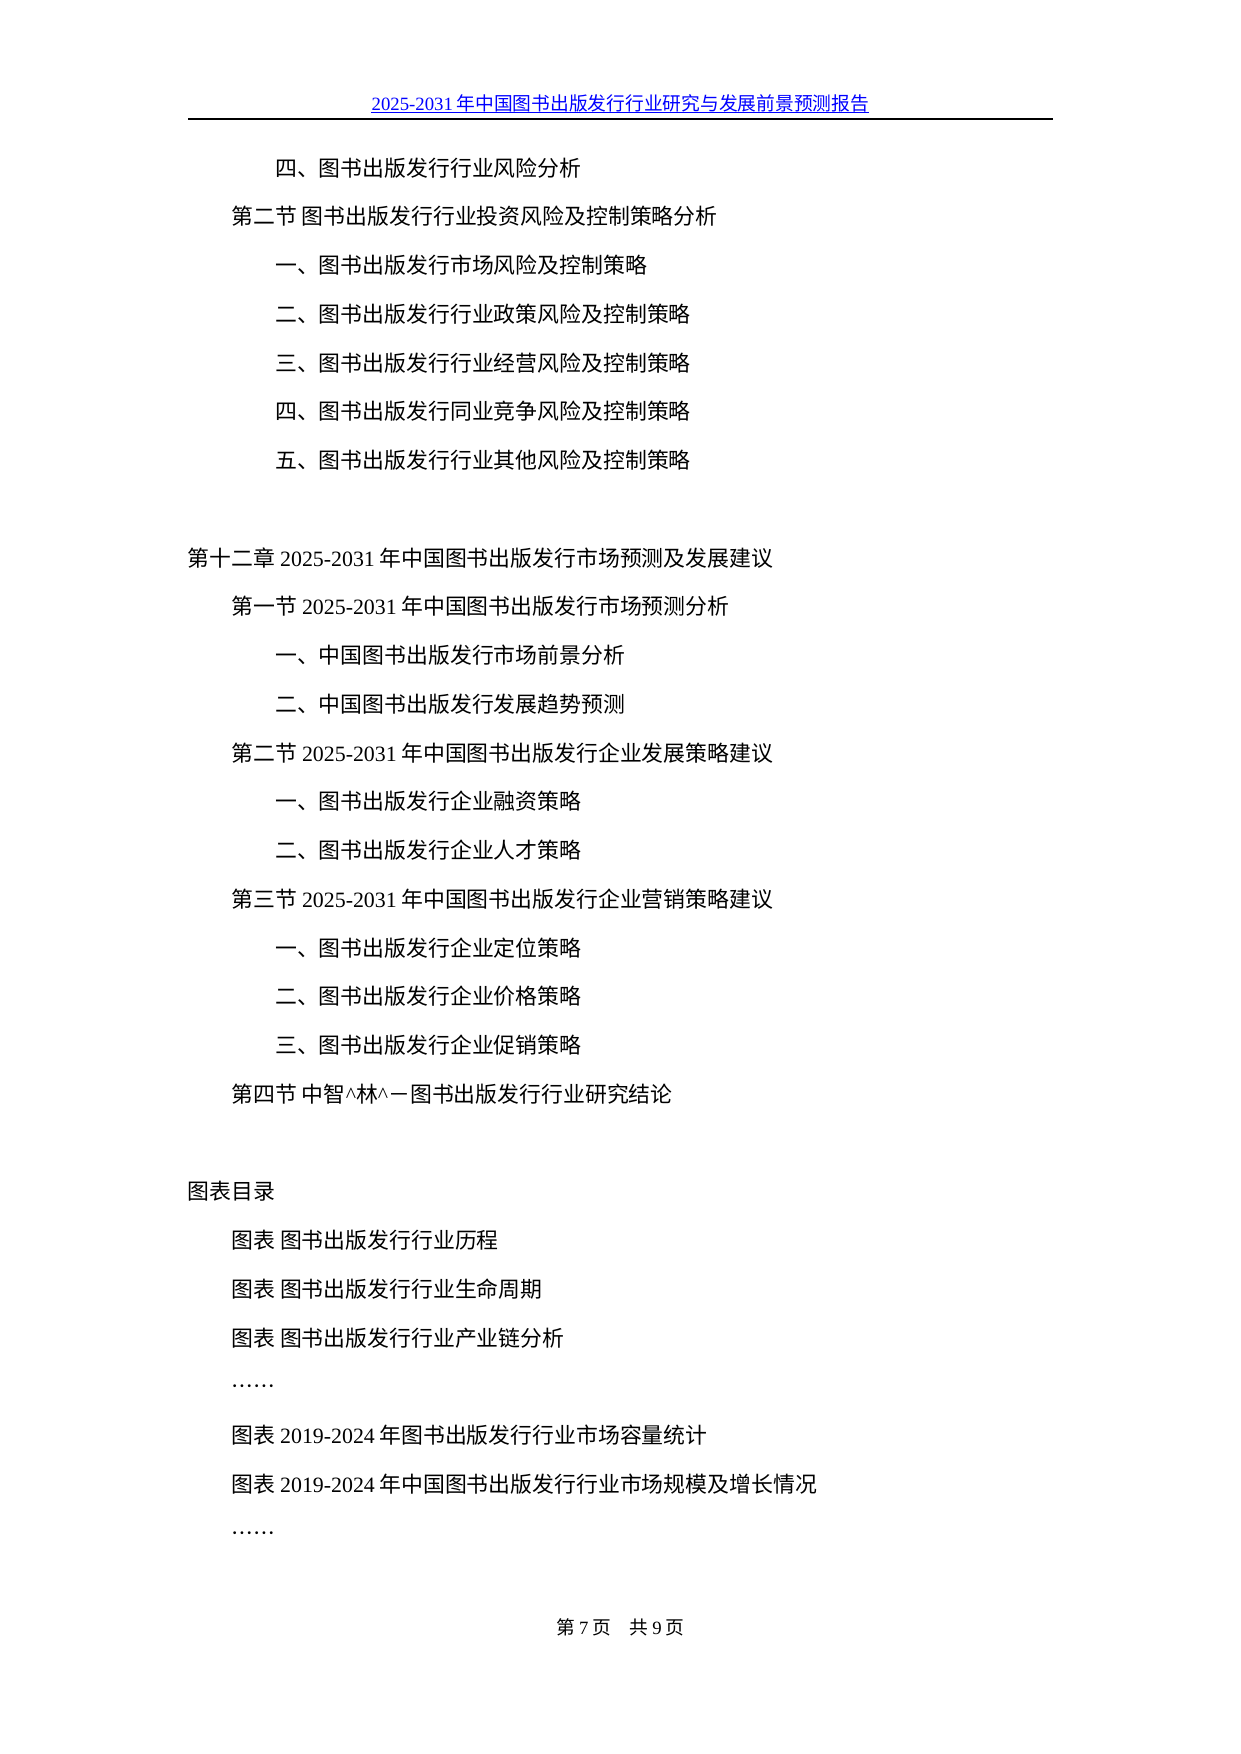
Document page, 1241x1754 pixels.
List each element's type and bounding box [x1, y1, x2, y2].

text [187, 150, 1053, 1548]
